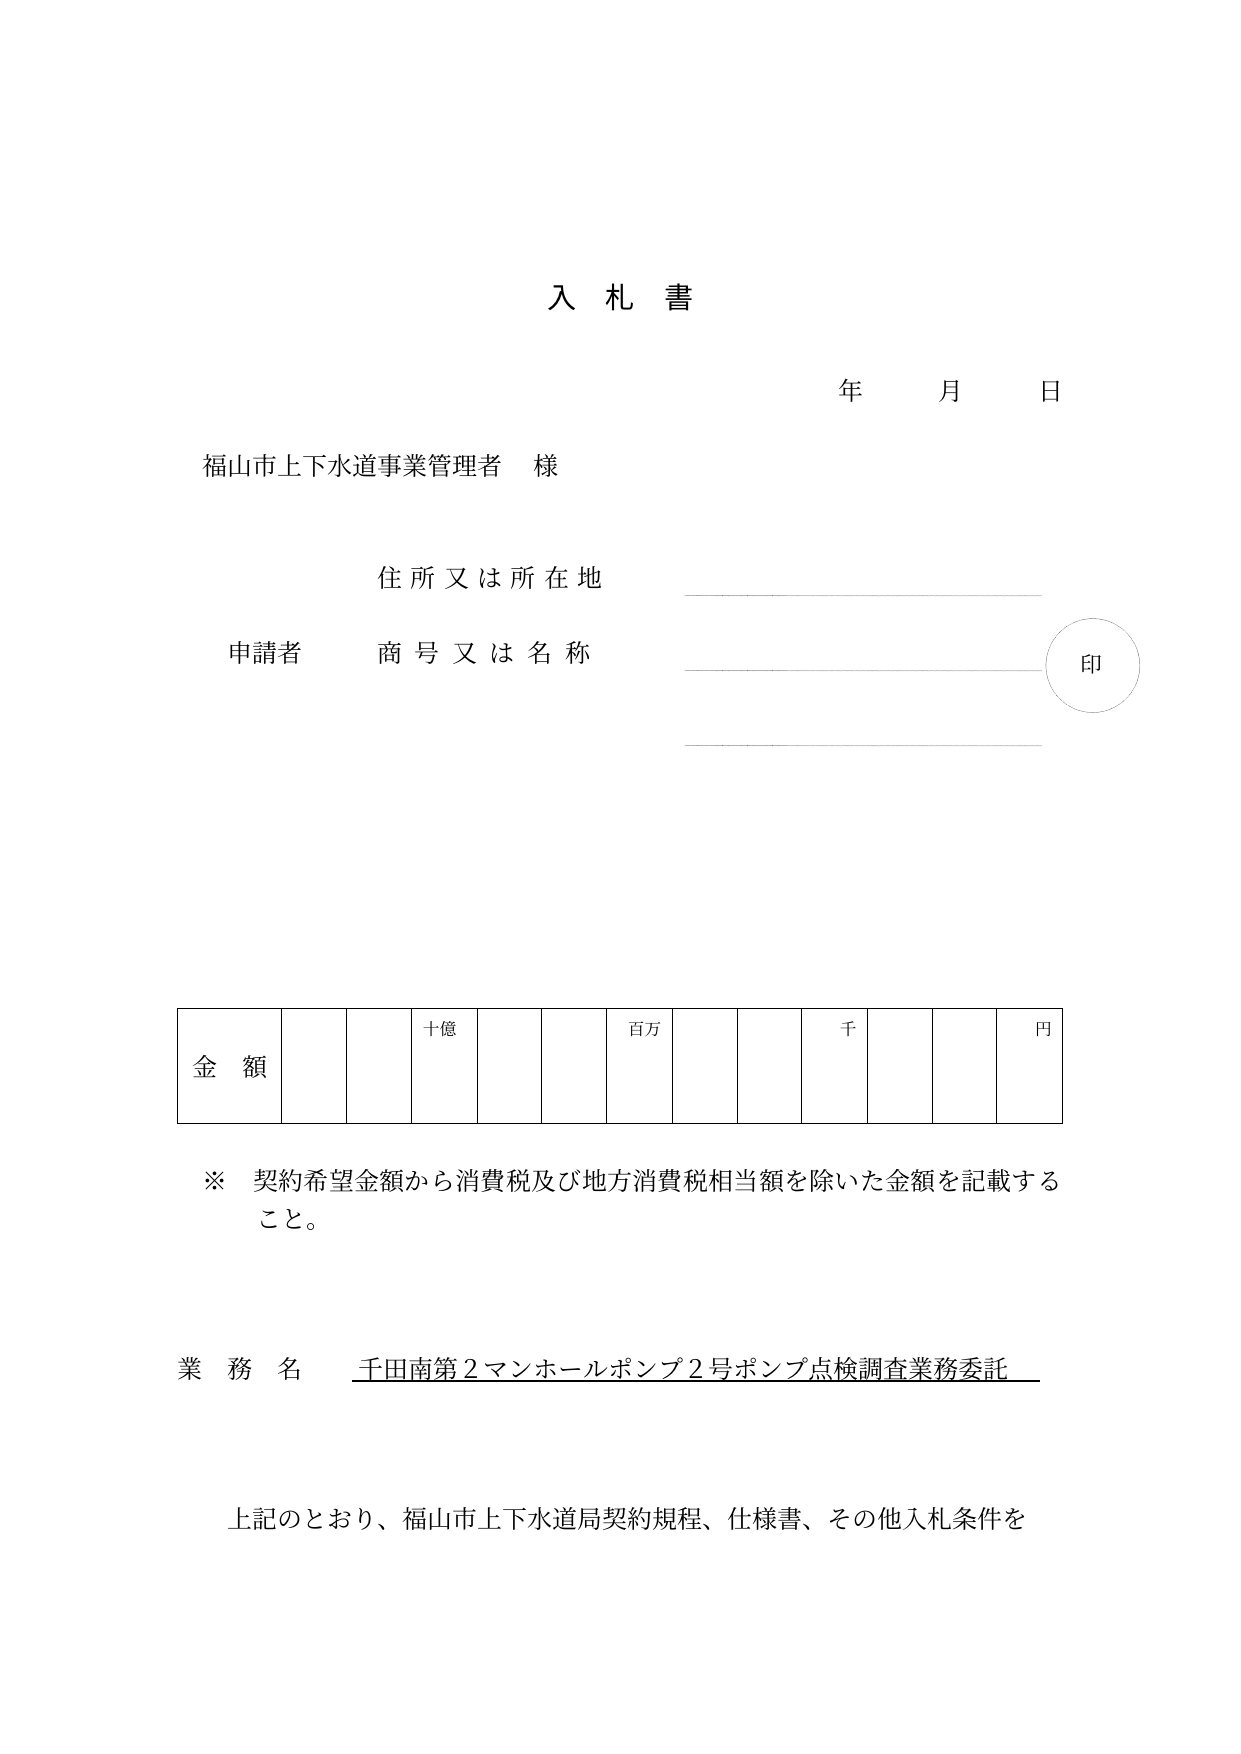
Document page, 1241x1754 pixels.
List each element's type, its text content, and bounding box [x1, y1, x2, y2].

table_cell [412, 1047, 477, 1123]
text 申請者 商号又は名称 [177, 633, 1057, 671]
table_header [738, 1009, 801, 1047]
text 入 札 書 [177, 258, 1063, 333]
table_cell [478, 1047, 541, 1123]
table_cell [607, 1047, 672, 1123]
table_header [347, 1009, 411, 1047]
table_header 百万 [607, 1009, 672, 1047]
table_header [933, 1009, 996, 1047]
table_header 十億 [412, 1009, 477, 1047]
text 年 月 日 [177, 371, 1063, 408]
table_cell [933, 1047, 996, 1123]
table_header [282, 1009, 346, 1047]
text 住所又は所在地 [177, 558, 1063, 596]
table_header 円 [997, 1009, 1062, 1047]
table_header [542, 1009, 606, 1047]
table_header [673, 1009, 737, 1047]
table_cell [802, 1047, 867, 1123]
table_cell [282, 1047, 346, 1123]
table_header 千 [802, 1009, 867, 1047]
table_cell [673, 1047, 737, 1123]
table_header 金 額 [178, 1009, 281, 1123]
table_cell [542, 1047, 606, 1123]
text 福山市上下水道事業管理者 様 [177, 446, 1063, 483]
table_cell [738, 1047, 801, 1123]
table_cell [347, 1047, 411, 1123]
table_header [868, 1009, 932, 1047]
table_cell [868, 1047, 932, 1123]
table_cell [997, 1047, 1062, 1123]
text ※ 契約希望金額から消費税及び地方消費税相当額を除いた金額を記載すること。 [177, 1161, 1063, 1236]
text 上記のとおり、福山市上下水道局契約規程、仕様書、その他入札条件を [177, 1499, 1107, 1536]
table_header [478, 1009, 541, 1047]
text 業 務 名 千田南第２マンホールポンプ２号ポンプ点検調査業務委託 [177, 1349, 1063, 1386]
